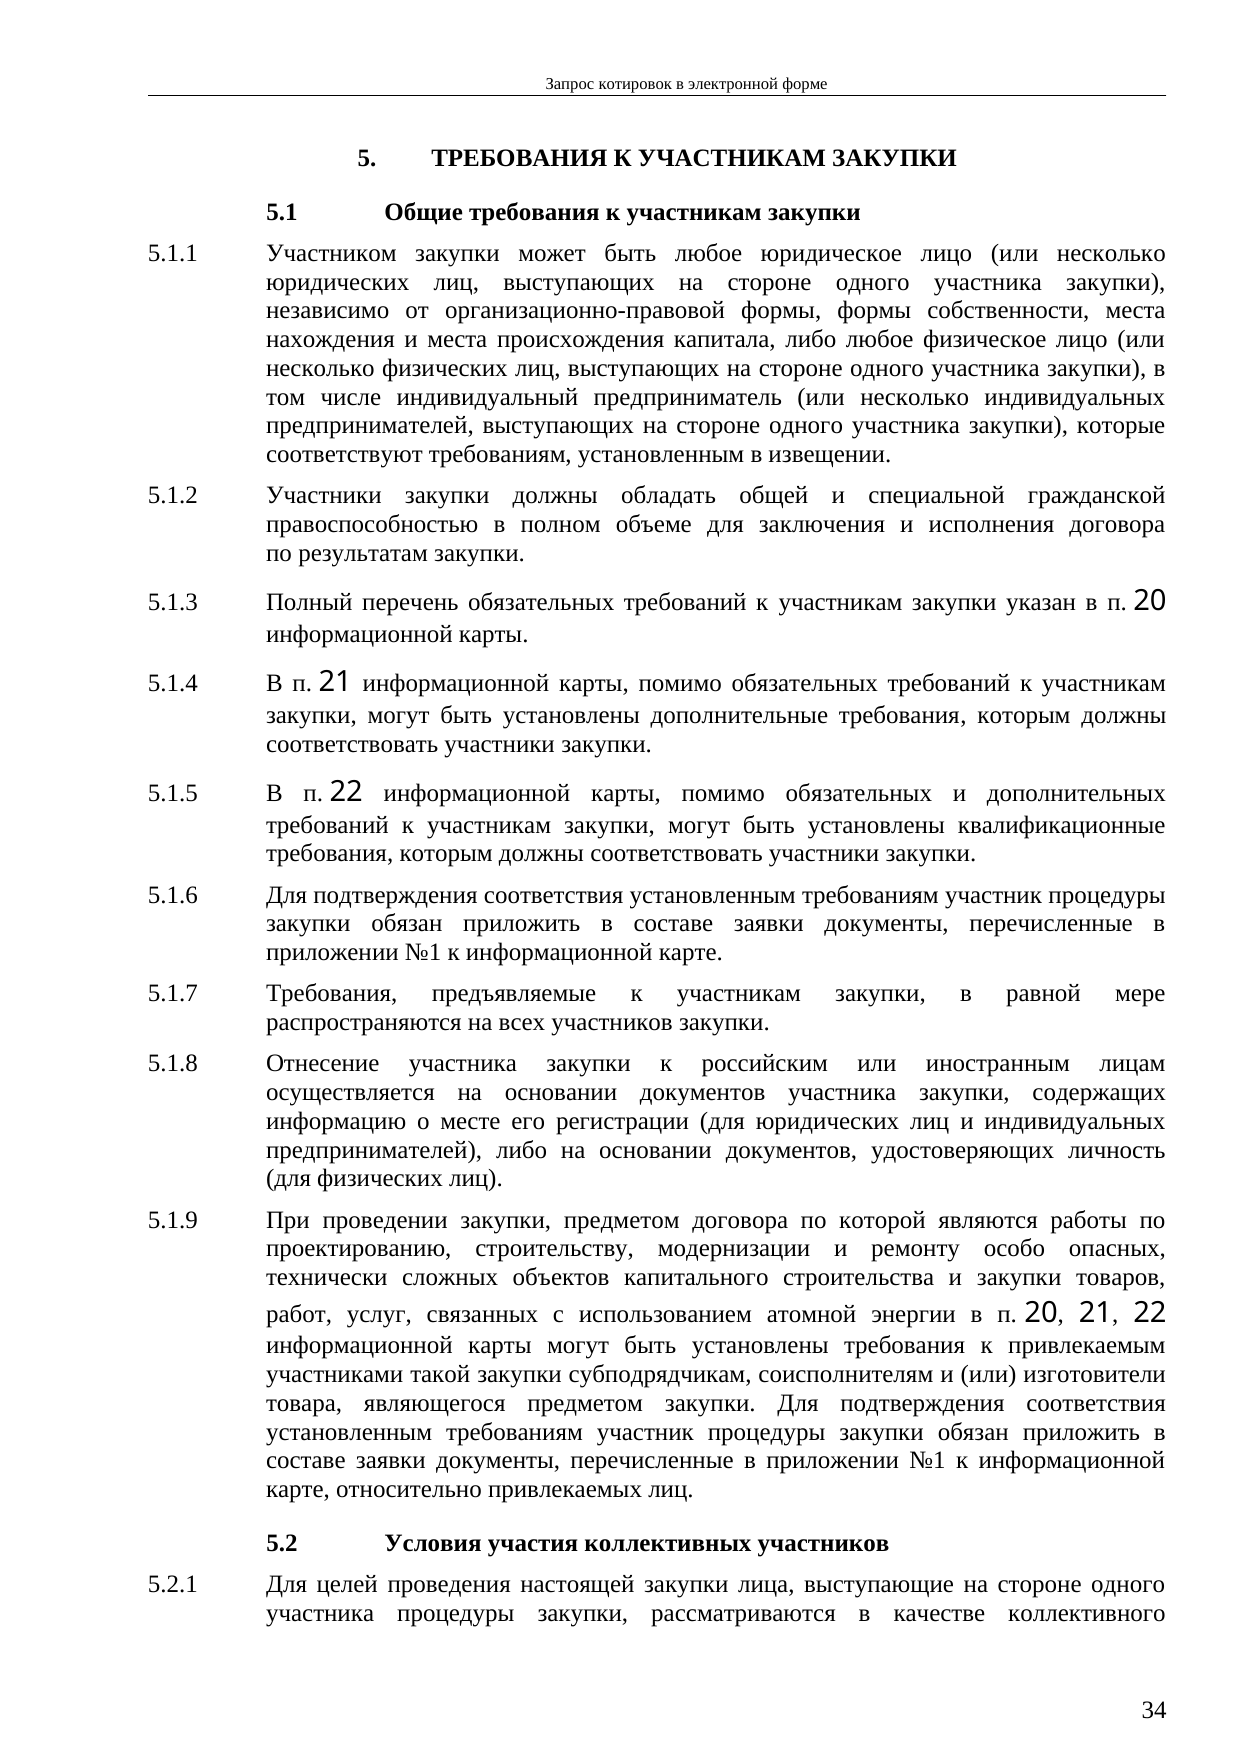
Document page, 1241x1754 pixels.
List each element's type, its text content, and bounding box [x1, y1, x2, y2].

list Общие требования к участникам закупки [266, 197, 1166, 226]
list Для подтверждения соответствия установленным требованиям участник процедуры закупки обязан приложить в составе заявки документы, перечисленные в приложении №1 к информационной карте. [148, 880, 1166, 966]
list Условия участия коллективных участников [266, 1528, 1166, 1557]
list Участники закупки должны обладать общей и специальной гражданской правоспособностью в полном объеме для заключения и исполнения договора по результатам закупки. [148, 481, 1166, 567]
list При проведении закупки, предметом договора по которой являются работы по проектированию, строительству, модернизации и ремонту особо опасных, технически сложных объектов капитального строительства и закупки товаров, работ, услуг, связанных с использованием атомной энергии в п. 14, 15, 16 информационной карты могут быть установлены требования к привлекаемым участниками такой закупки субподрядчикам, соисполнителям и (или) изготовители товара, являющегося предметом закупки. Для подтверждения соответствия установленным требованиям участник процедуры закупки обязан приложить в составе заявки документы, перечисленные в приложении №1 к информационной карте, относительно привлекаемых лиц. [148, 1205, 1166, 1503]
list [148, 1569, 1166, 1627]
list В п. 16 информационной карты, помимо обязательных и дополнительных требований к участникам закупки, могут быть установлены квалификационные требования, которым должны соответствовать участники закупки. [148, 770, 1166, 867]
list Полный перечень обязательных требований к участникам закупки указан в п. 14 информационной карты. [148, 579, 1166, 648]
list Отнесение участника закупки к российским или иностранным лицам осуществляется на основании документов участника закупки, содержащих информацию о месте его регистрации (для юридических лиц и индивидуальных предпринимателей), либо на основании документов, удостоверяющих личность (для физических лиц). [148, 1048, 1166, 1192]
list В п. 15 информационной карты, помимо обязательных требований к участникам закупки, могут быть установлены дополнительные требования, которым должны соответствовать участники закупки. [148, 660, 1166, 757]
list Требования, предъявляемые к участникам закупки, в равной мере распространяются на всех участников закупки. [148, 978, 1166, 1036]
list ТРЕБОВАНИЯ К УЧАСТНИКАМ ЗАКУПКИ [148, 143, 1166, 172]
list Участником закупки может быть любое юридическое лицо (или несколько юридических лиц, выступающих на стороне одного участника закупки), независимо от организационно-правовой формы, формы собственности, места нахождения и места происхождения капитала, либо любое физическое лицо (или несколько физических лиц, выступающих на стороне одного участника закупки), в том числе индивидуальный предприниматель (или несколько индивидуальных предпринимателей, выступающих на стороне одного участника закупки), которые соответствуют требованиям, установленным в извещении. [148, 238, 1166, 468]
